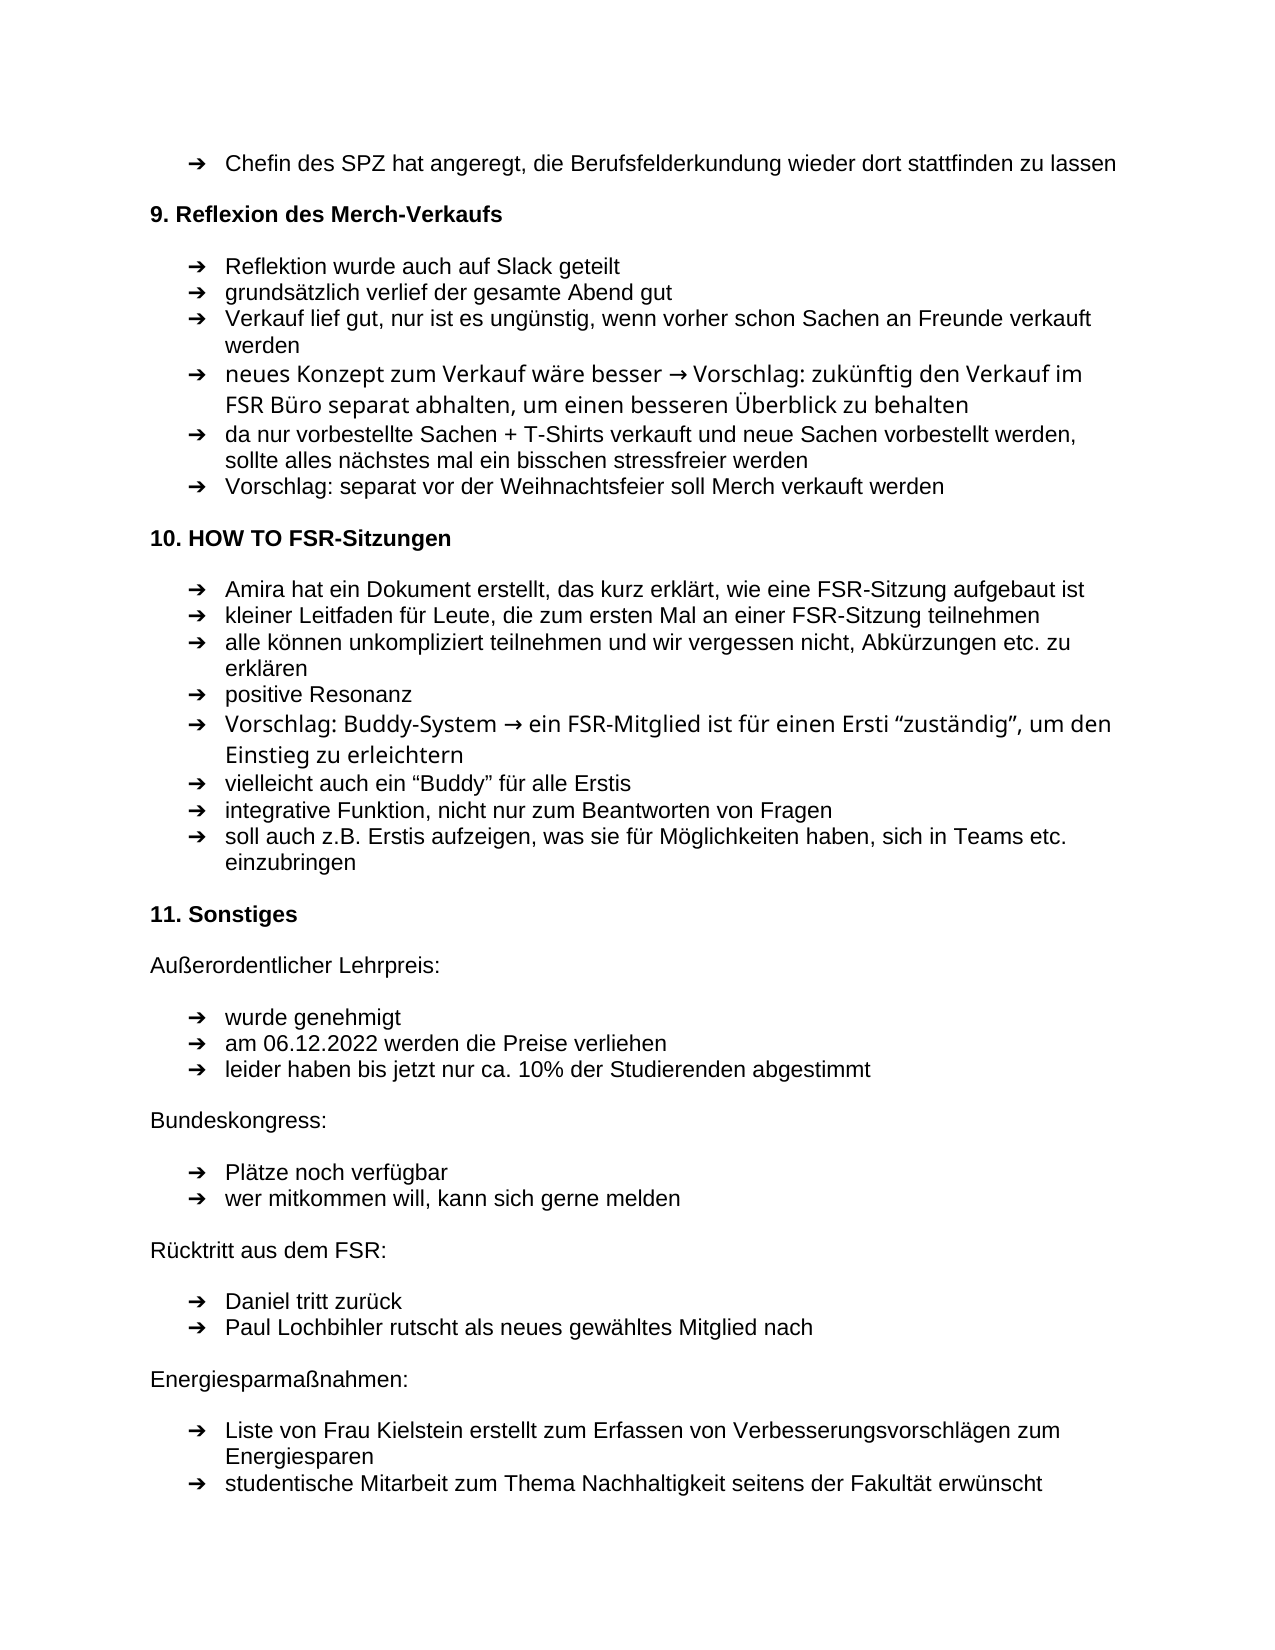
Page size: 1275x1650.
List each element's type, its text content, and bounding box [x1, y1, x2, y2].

list soll auch z.B. Erstis aufzeigen, was sie für Möglichkeiten haben, sich in Teams etc. einzubringen [187, 823, 1125, 876]
list alle können unkompliziert teilnehmen und wir vergessen nicht, Abkürzungen etc. zu erklären [187, 629, 1125, 681]
text 9. Reflexion des Merch-Verkaufs [150, 201, 1125, 228]
list wurde genehmigt [187, 1003, 1125, 1030]
list wer mitkommen will, kann sich gerne melden [187, 1185, 1125, 1212]
list kleiner Leitfaden für Leute, die zum ersten Mal an einer FSR-Sitzung teilnehmen [187, 602, 1125, 629]
list Vorschlag: Buddy-System → ein FSR-Mitglied ist für einen Ersti “zuständig”, um den Einstieg zu erleichtern [187, 708, 1125, 770]
list Liste von Frau Kielstein erstellt zum Erfassen von Verbesserungsvorschlägen zum Energiesparen [187, 1417, 1125, 1470]
list vielleicht auch ein “Buddy” für alle Erstis [187, 770, 1125, 797]
list Vorschlag: separat vor der Weihnachtsfeier soll Merch verkauft werden [187, 473, 1125, 500]
text 10. HOW TO FSR-Sitzungen [150, 525, 1125, 551]
list Reflektion wurde auch auf Slack geteilt [187, 253, 1125, 279]
list neues Konzept zum Verkauf wäre besser → Vorschlag: zukünftig den Verkauf im FSR Büro separat abhalten, um einen besseren Überblick zu behalten [187, 358, 1125, 421]
text 11. Sonstiges [150, 901, 1125, 927]
list Plätze noch verfügbar [187, 1159, 1125, 1185]
list studentische Mitarbeit zum Thema Nachhaltigkeit seitens der Fakultät erwünscht [187, 1470, 1125, 1496]
list am 06.12.2022 werden die Preise verliehen [187, 1030, 1125, 1056]
text Energiesparmaßnahmen: [150, 1366, 1125, 1392]
list leider haben bis jetzt nur ca. 10% der Studierenden abgestimmt [187, 1056, 1125, 1082]
list Amira hat ein Dokument erstellt, das kurz erklärt, wie eine FSR-Sitzung aufgebaut ist [187, 576, 1125, 602]
list integrative Funktion, nicht nur zum Beantworten von Fragen [187, 797, 1125, 823]
list Verkauf lief gut, nur ist es ungünstig, wenn vorher schon Sachen an Freunde verkauft werden [187, 305, 1125, 358]
list grundsätzlich verlief der gesamte Abend gut [187, 279, 1125, 305]
list positive Resonanz [187, 681, 1125, 708]
list Daniel tritt zurück [187, 1288, 1125, 1314]
text Außerordentlicher Lehrpreis: [150, 952, 1125, 978]
list Chefin des SPZ hat angeregt, die Berufsfelderkundung wieder dort stattfinden zu lassen [187, 150, 1125, 176]
text Bundeskongress: [150, 1107, 1125, 1134]
list da nur vorbestellte Sachen + T-Shirts verkauft und neue Sachen vorbestellt werden, sollte alles nächstes mal ein bisschen stressfreier werden [187, 421, 1125, 473]
list Paul Lochbihler rutscht als neues gewähltes Mitglied nach [187, 1314, 1125, 1341]
text Rücktritt aus dem FSR: [150, 1237, 1125, 1263]
